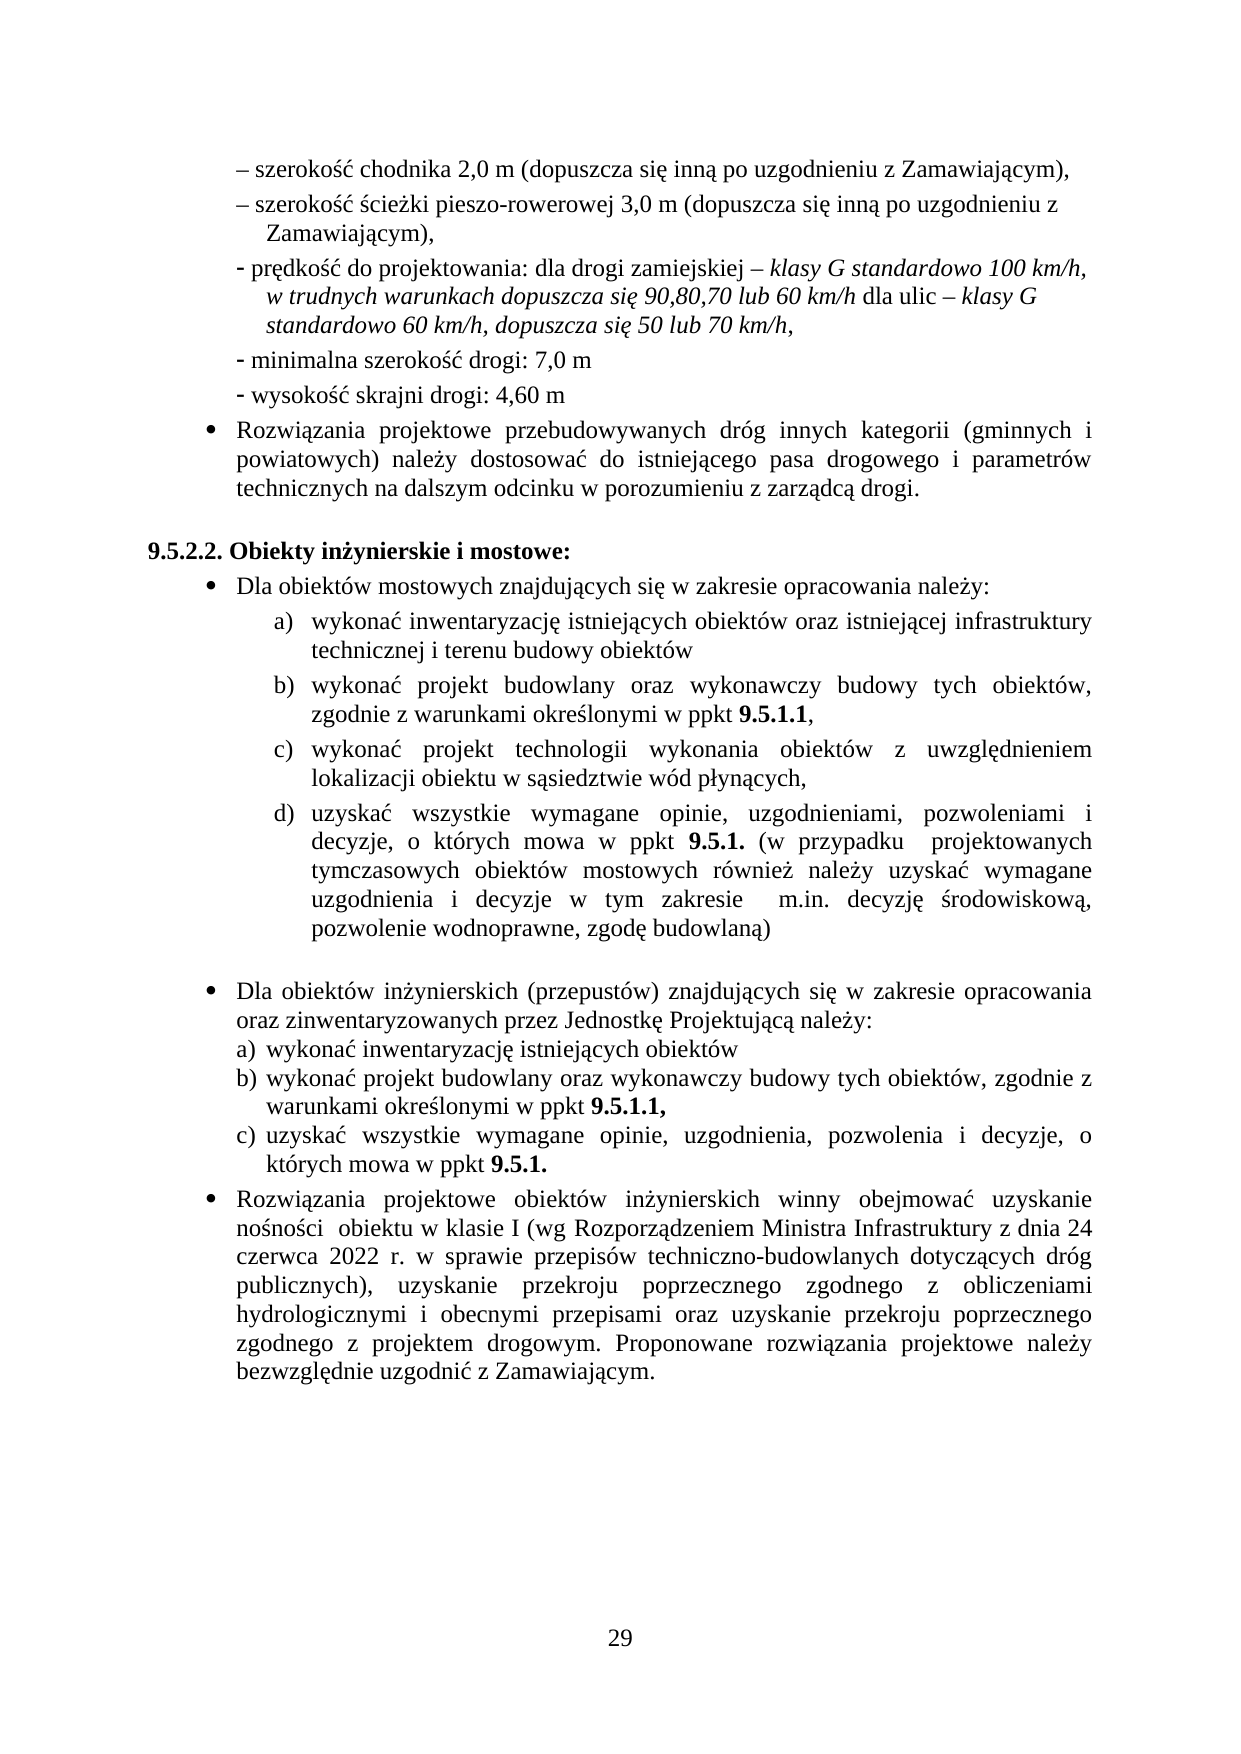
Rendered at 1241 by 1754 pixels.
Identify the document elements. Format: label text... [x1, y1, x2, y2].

list uzyskać wszystkie wymagane opinie, uzgodnienia, pozwolenia i decyzje, o których mowa w ppkt 9.5.1. [236, 1120, 1093, 1178]
text – szerokość ścieżki pieszo-rowerowej 3,0 m (dopuszcza się inną po uzgodnieniu z Zamawiającym), [236, 189, 1093, 246]
list wykonać projekt budowlany oraz wykonawczy budowy tych obiektów, zgodnie z warunkami określonymi w ppkt 9.5.1.1, [236, 1063, 1093, 1120]
text minimalna szerokość drogi: 7,0 m [236, 345, 1093, 374]
text 9.5.2.2. Obiekty inżynierskie i mostowe: [148, 536, 1093, 565]
list Rozwiązania projektowe przebudowywanych dróg innych kategorii (gminnych i powiatowych) należy dostosować do istniejącego pasa drogowego i parametrów technicznych na dalszym odcinku w porozumieniu z zarządcą drogi. [207, 415, 1093, 501]
list Rozwiązania projektowe obiektów inżynierskich winny obejmować uzyskanie nośności obiektu w klasie I (wg Rozporządzeniem Ministra Infrastruktury z dnia 24 czerwca 2022 r. w sprawie przepisów techniczno-budowlanych dotyczących dróg publicznych), uzyskanie przekroju poprzecznego zgodnego z obliczeniami hydrologicznymi i obecnymi przepisami oraz uzyskanie przekroju poprzecznego zgodnego z projektem drogowym. Proponowane rozwiązania projektowe należy bezwzględnie uzgodnić z Zamawiającym. [207, 1184, 1093, 1385]
text – szerokość chodnika 2,0 m (dopuszcza się inną po uzgodnieniu z Zamawiającym), [236, 154, 1093, 183]
text prędkość do projektowania: dla drogi zamiejskiej – klasy G standardowo 100 km/h, w trudnych warunkach dopuszcza się 90,80,70 lub 60 km/h dla ulic – klasy G standardowo 60 km/h, dopuszcza się 50 lub 70 km/h, [236, 253, 1093, 339]
list wykonać projekt technologii wykonania obiektów z uwzględnieniem lokalizacji obiektu w sąsiedztwie wód płynących, [274, 734, 1093, 791]
text wysokość skrajni drogi: 4,60 m [236, 380, 1093, 409]
list Dla obiektów inżynierskich (przepustów) znajdujących się w zakresie opracowania oraz zinwentaryzowanych przez Jednostkę Projektującą należy: [207, 976, 1093, 1034]
list wykonać inwentaryzację istniejących obiektów [236, 1034, 1093, 1063]
list wykonać projekt budowlany oraz wykonawczy budowy tych obiektów, zgodnie z warunkami określonymi w ppkt 9.5.1.1, [274, 670, 1093, 728]
list uzyskać wszystkie wymagane opinie, uzgodnieniami, pozwoleniami i decyzje, o których mowa w ppkt 9.5.1. (w przypadku projektowanych tymczasowych obiektów mostowych również należy uzyskać wymagane uzgodnienia i decyzje w tym zakresie m.in. decyzję środowiskową, pozwolenie wodnoprawne, zgodę budowlaną) [274, 798, 1093, 941]
list Dla obiektów mostowych znajdujących się w zakresie opracowania należy: [207, 571, 1093, 600]
list wykonać inwentaryzację istniejących obiektów oraz istniejącej infrastruktury technicznej i terenu budowy obiektów [274, 606, 1093, 664]
